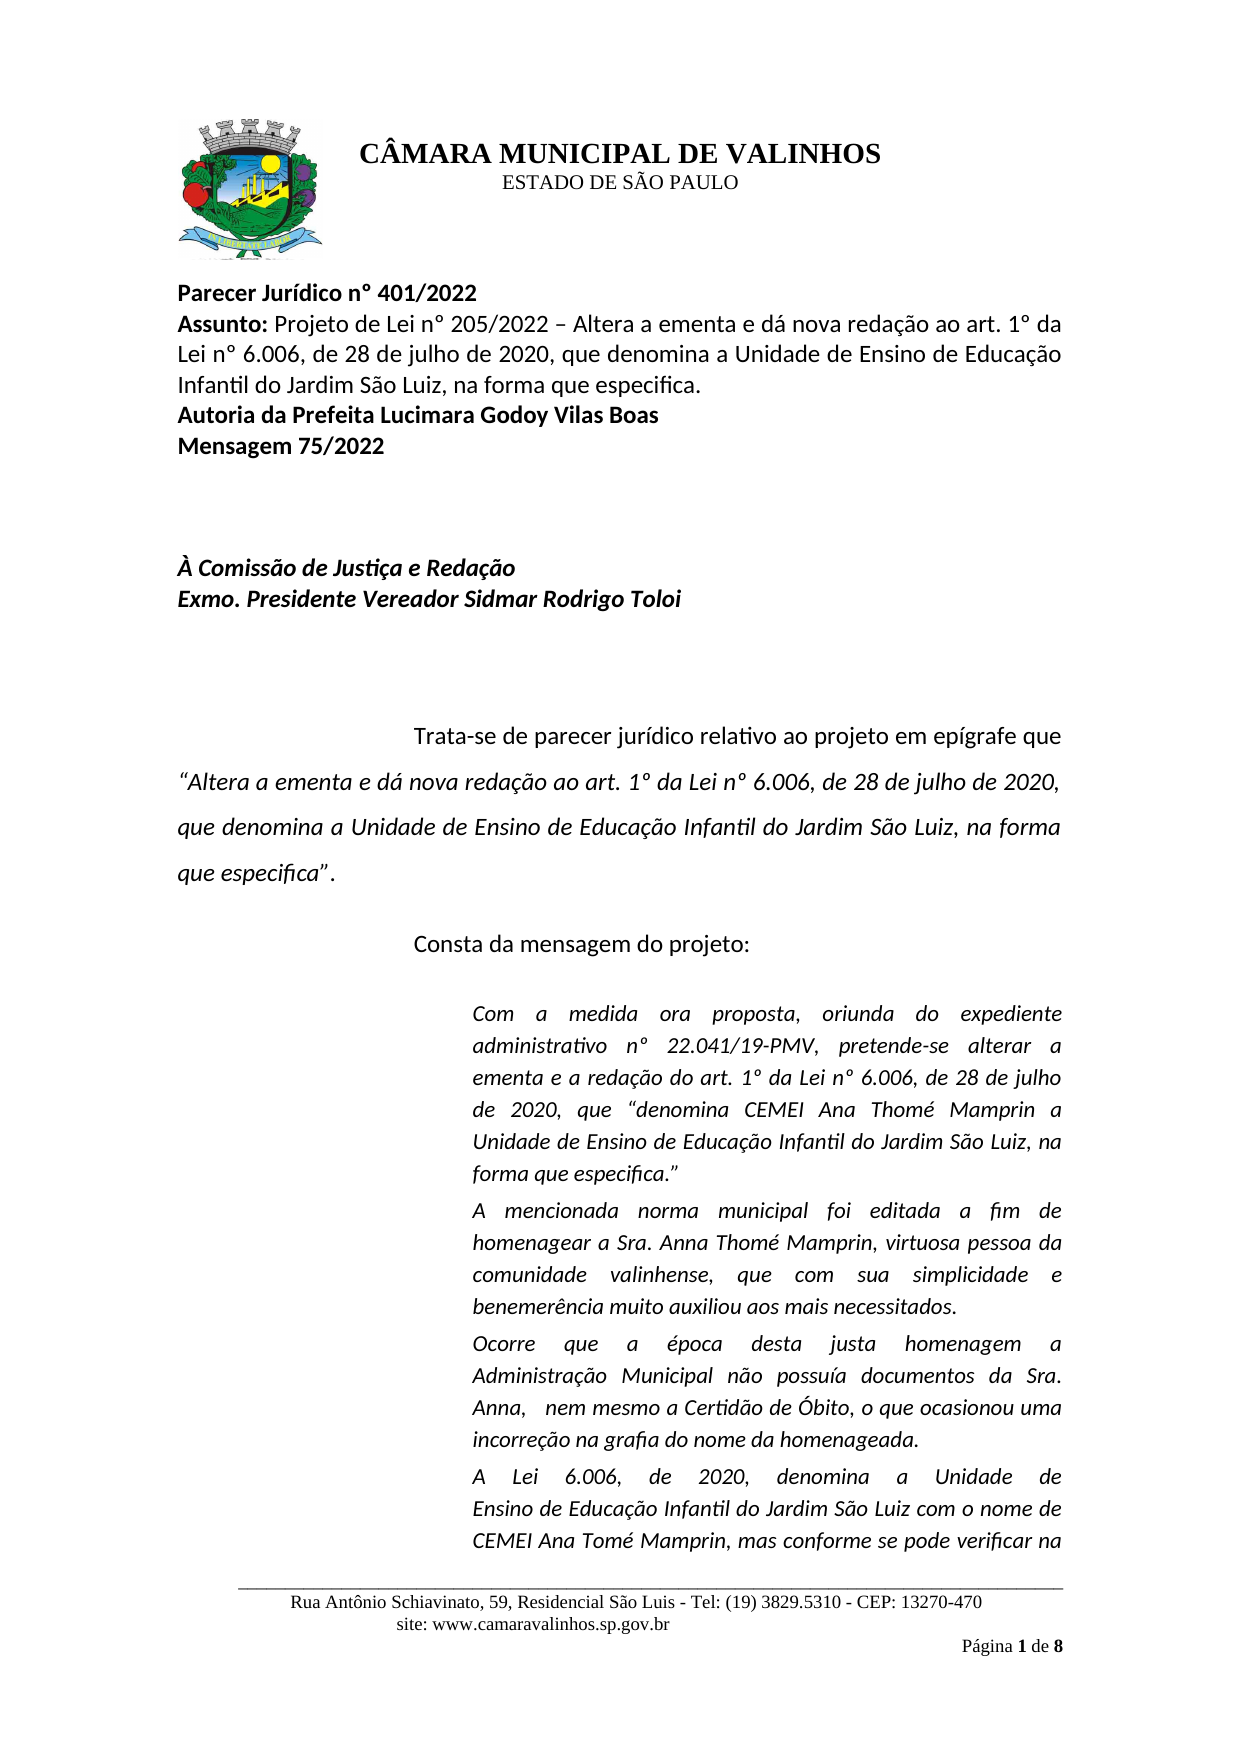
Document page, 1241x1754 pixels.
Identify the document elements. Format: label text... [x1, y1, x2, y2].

picture [178, 119, 323, 260]
text Assunto: Projeto de Lei nº 205/2022 – Altera a ementa e dá nova redação ao art. 1º da Lei nº 6.006, de 28 de julho de 2020, que denomina a Unidade de Ensino de Educação Infantil do Jardim São Luiz, na forma que especifica. [177, 308, 1063, 399]
text Mensagem 75/2022 [177, 430, 1063, 461]
text À Comissão de Justiça e Redação [177, 552, 1063, 583]
text Parecer Jurídico nº 401/2022 [177, 277, 1063, 308]
text Com a medida ora proposta, oriunda do expediente administrativo nº 22.041/19-PMV, pretende-se alterar a ementa e a redação do art. 1º da Lei nº 6.006, de 28 de julho de 2020, que “denomina CEMEI Ana Thomé Mamprin a Unidade de Ensino de Educação Infantil do Jardim São Luiz, na forma que especifica.” [472, 999, 1063, 1188]
text Exmo. Presidente Vereador Sidmar Rodrigo Toloi [177, 583, 1063, 613]
text A mencionada norma municipal foi editada a fim de homenagear a Sra. Anna Thomé Mamprin, virtuosa pessoa da comunidade valinhense, que com sua simplicidade e benemerência muito auxiliou aos mais necessitados. [472, 1196, 1063, 1321]
text Ocorre que a época desta justa homenagem a Administração Municipal não possuía documentos da Sra. Anna, nem mesmo a Certidão de Óbito, o que ocasionou uma incorreção na grafia do nome da homenageada. [472, 1329, 1063, 1453]
text Consta da mensagem do projeto: [177, 928, 1063, 958]
text Autoria da Prefeita Lucimara Godoy Vilas Boas [177, 399, 1063, 430]
text Trata-se de parecer jurídico relativo ao projeto em epígrafe que “Altera a ementa e dá nova redação ao art. 1º da Lei nº 6.006, de 28 de julho de 2020, que denomina a Unidade de Ensino de Educação Infantil do Jardim São Luiz, na forma que especifica”. [177, 720, 1063, 888]
